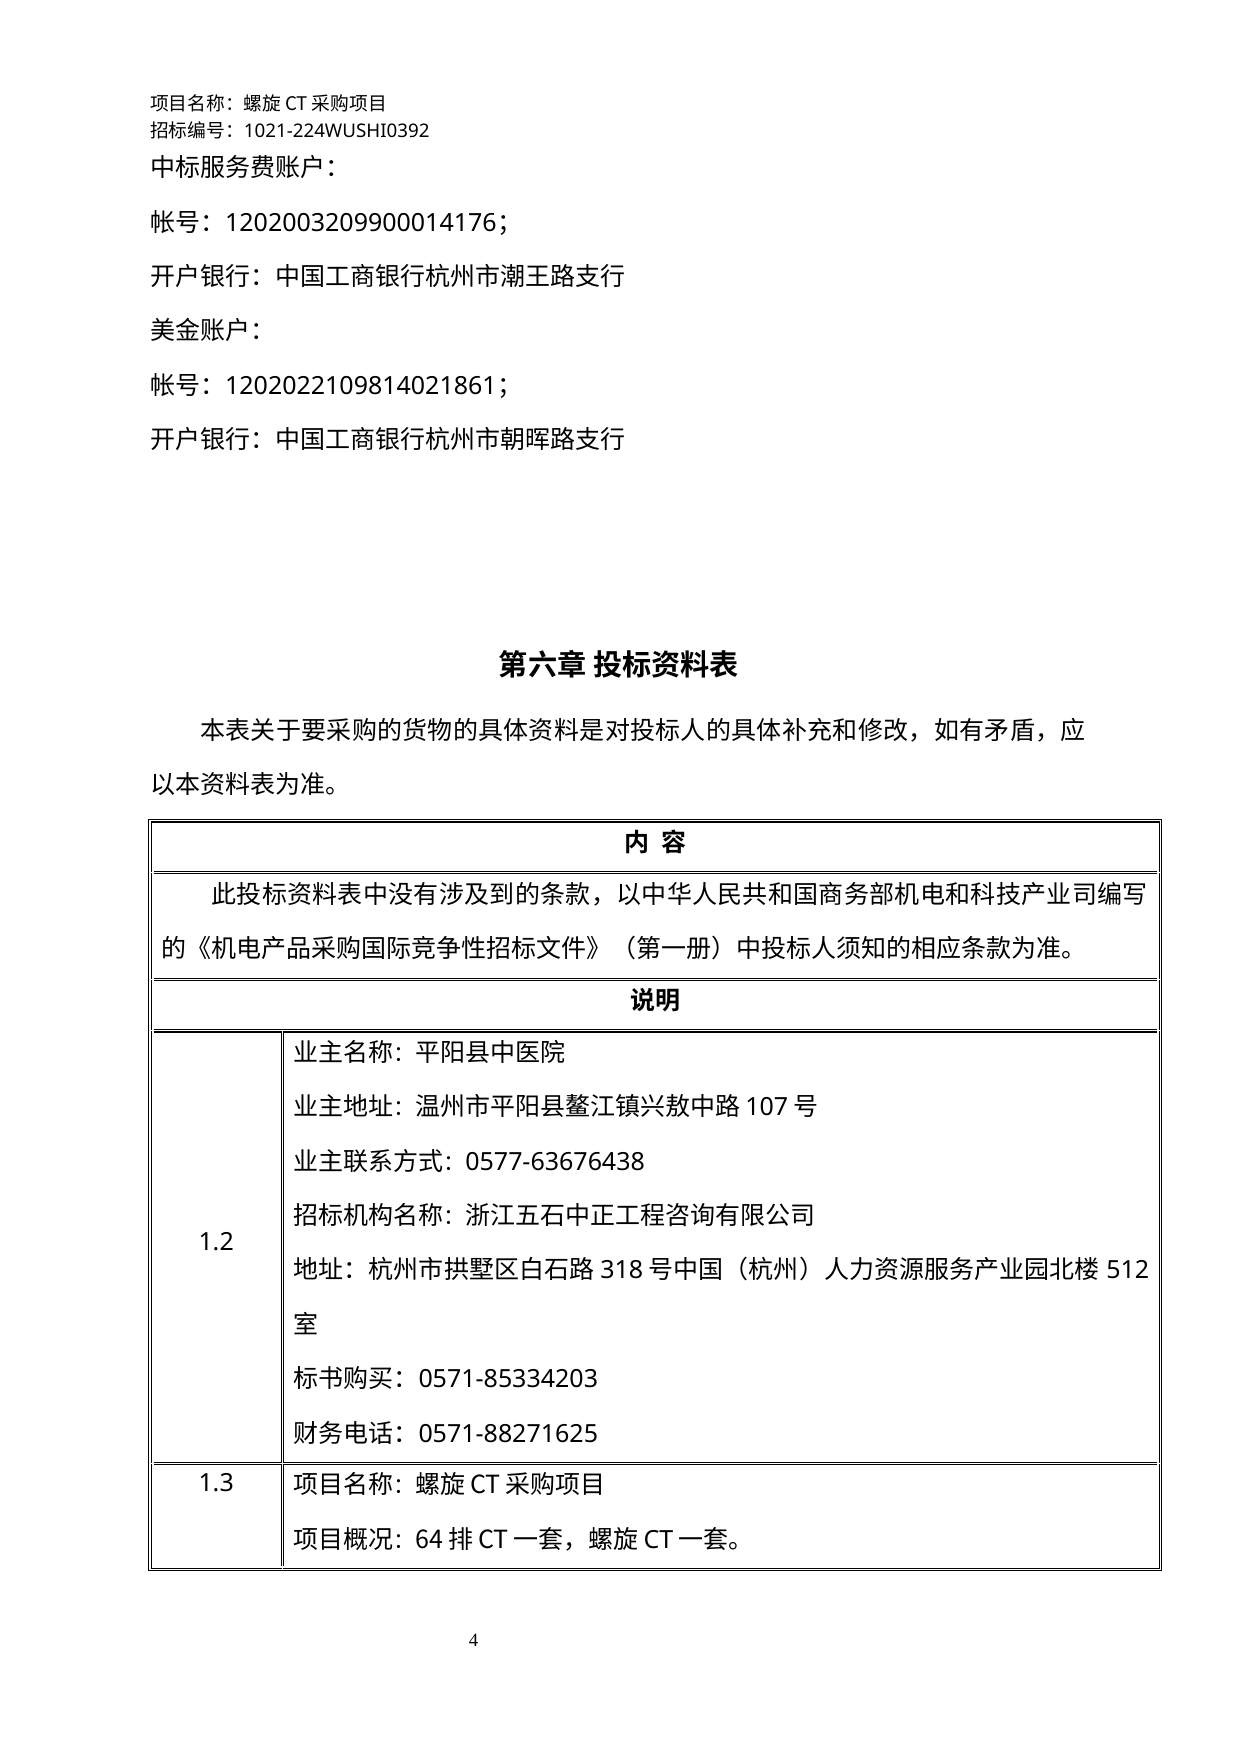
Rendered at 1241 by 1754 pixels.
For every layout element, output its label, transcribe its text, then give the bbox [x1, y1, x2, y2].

text 开户银行：中国工商银行杭州市朝晖路支行 [150, 419, 1089, 456]
table_cell 1.3 [152, 1462, 282, 1568]
text 第六章 投标资料表 [150, 642, 1087, 684]
text 美金账户： [150, 311, 1089, 347]
table_header 内 容 [152, 823, 1159, 871]
table_cell 此投标资料表中没有涉及到的条款，以中华人民共和国商务部机电和科技产业司编写的《机电产品采购国际竞争性招标文件》（第一册）中投标人须知的相应条款为准。 [150, 871, 1160, 977]
table_cell 说明 [152, 978, 1159, 1029]
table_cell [282, 1462, 1159, 1568]
text 本表关于要采购的货物的具体资料是对投标人的具体补充和修改，如有矛盾，应以本资料表为准。 [150, 711, 1087, 801]
text 中标服务费账户： [150, 148, 1089, 184]
text 帐号：1202022109814021861； [150, 365, 1089, 401]
table_cell 1.2 [150, 1029, 282, 1462]
text 开户银行：中国工商银行杭州市潮王路支行 [150, 256, 1089, 293]
table_cell 业主名称：平阳县中医院 业主地址：温州市平阳县鳌江镇兴敖中路107号 业主联系方式：0577-63676438 招标机构名称：浙江五石中正工程咨询有限公司 地址：杭州市拱墅区白石路318号中国（杭州）人力资源服务产业园北楼512室 标书购买：0571-85334203 财务电话：0571-88271625 [282, 1029, 1160, 1462]
text 帐号：1202003209900014176； [150, 202, 1089, 238]
